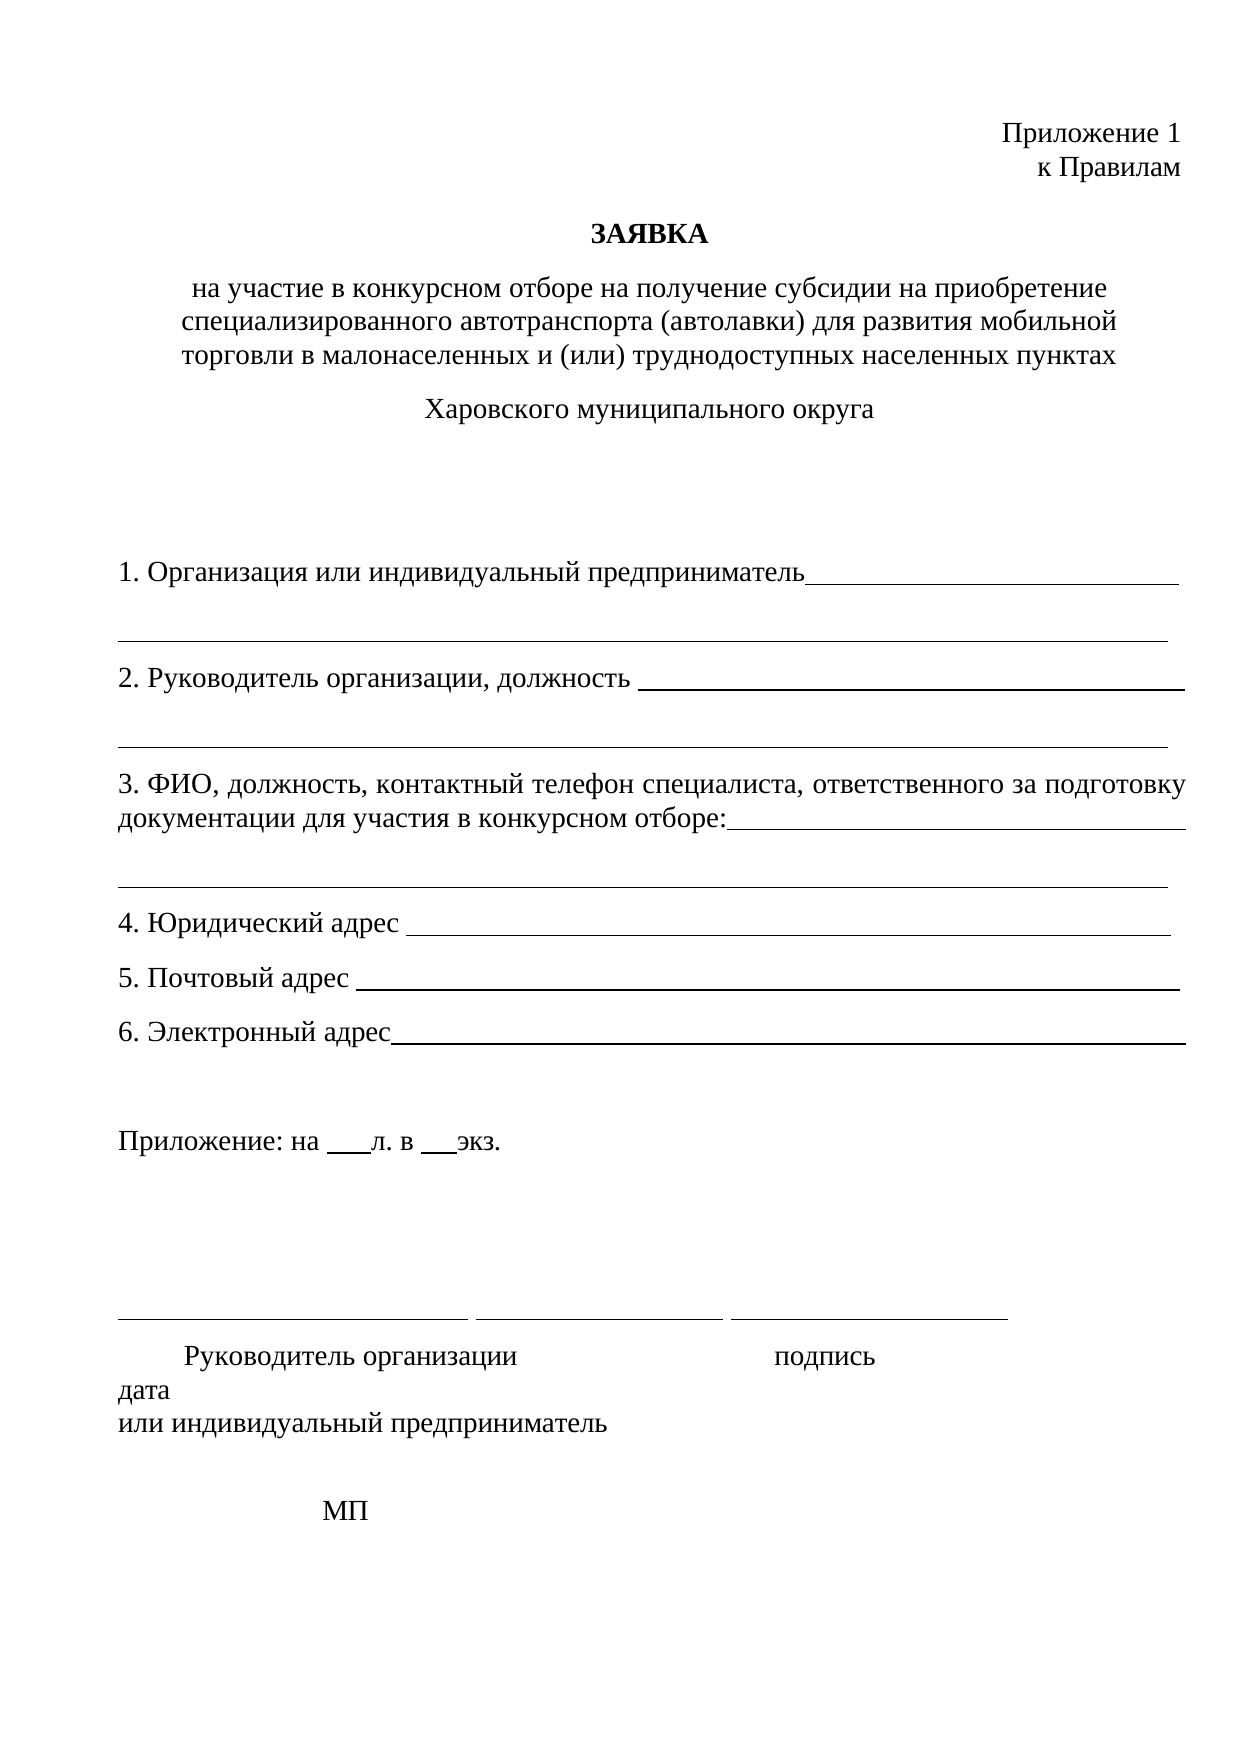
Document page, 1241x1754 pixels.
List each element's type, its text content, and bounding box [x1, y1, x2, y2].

text МП [322, 1493, 1209, 1527]
text или индивидуальный предприниматель [118, 1405, 1209, 1439]
text Руководитель организации подпись [183, 1338, 1209, 1372]
text на участие в конкурсном отборе на получение субсидии на приобретение специализированного автотранспорта (автолавки) для развития мобильной торговли в малонаселенных и (или) труднодоступных населенных пунктах [121, 270, 1177, 370]
subtitle ЗАЯВКА [90, 216, 1209, 249]
list Почтовый адрес [118, 960, 1209, 993]
text Приложение 1 к Правилам [1000, 115, 1181, 182]
list Руководитель организации, должность [118, 660, 1209, 694]
text Приложение: на л. в экз. [118, 1123, 1209, 1157]
list ФИО, должность, контактный телефон специалиста, ответственного за подготовку документации для участия в конкурсном отборе: [118, 766, 1186, 833]
text дата [118, 1372, 1209, 1405]
list Электронный адрес [118, 1014, 1209, 1048]
list Юридический адрес [118, 906, 1209, 939]
list Организация или индивидуальный предприниматель [118, 554, 1209, 588]
text Харовского муниципального округа [89, 391, 1209, 425]
